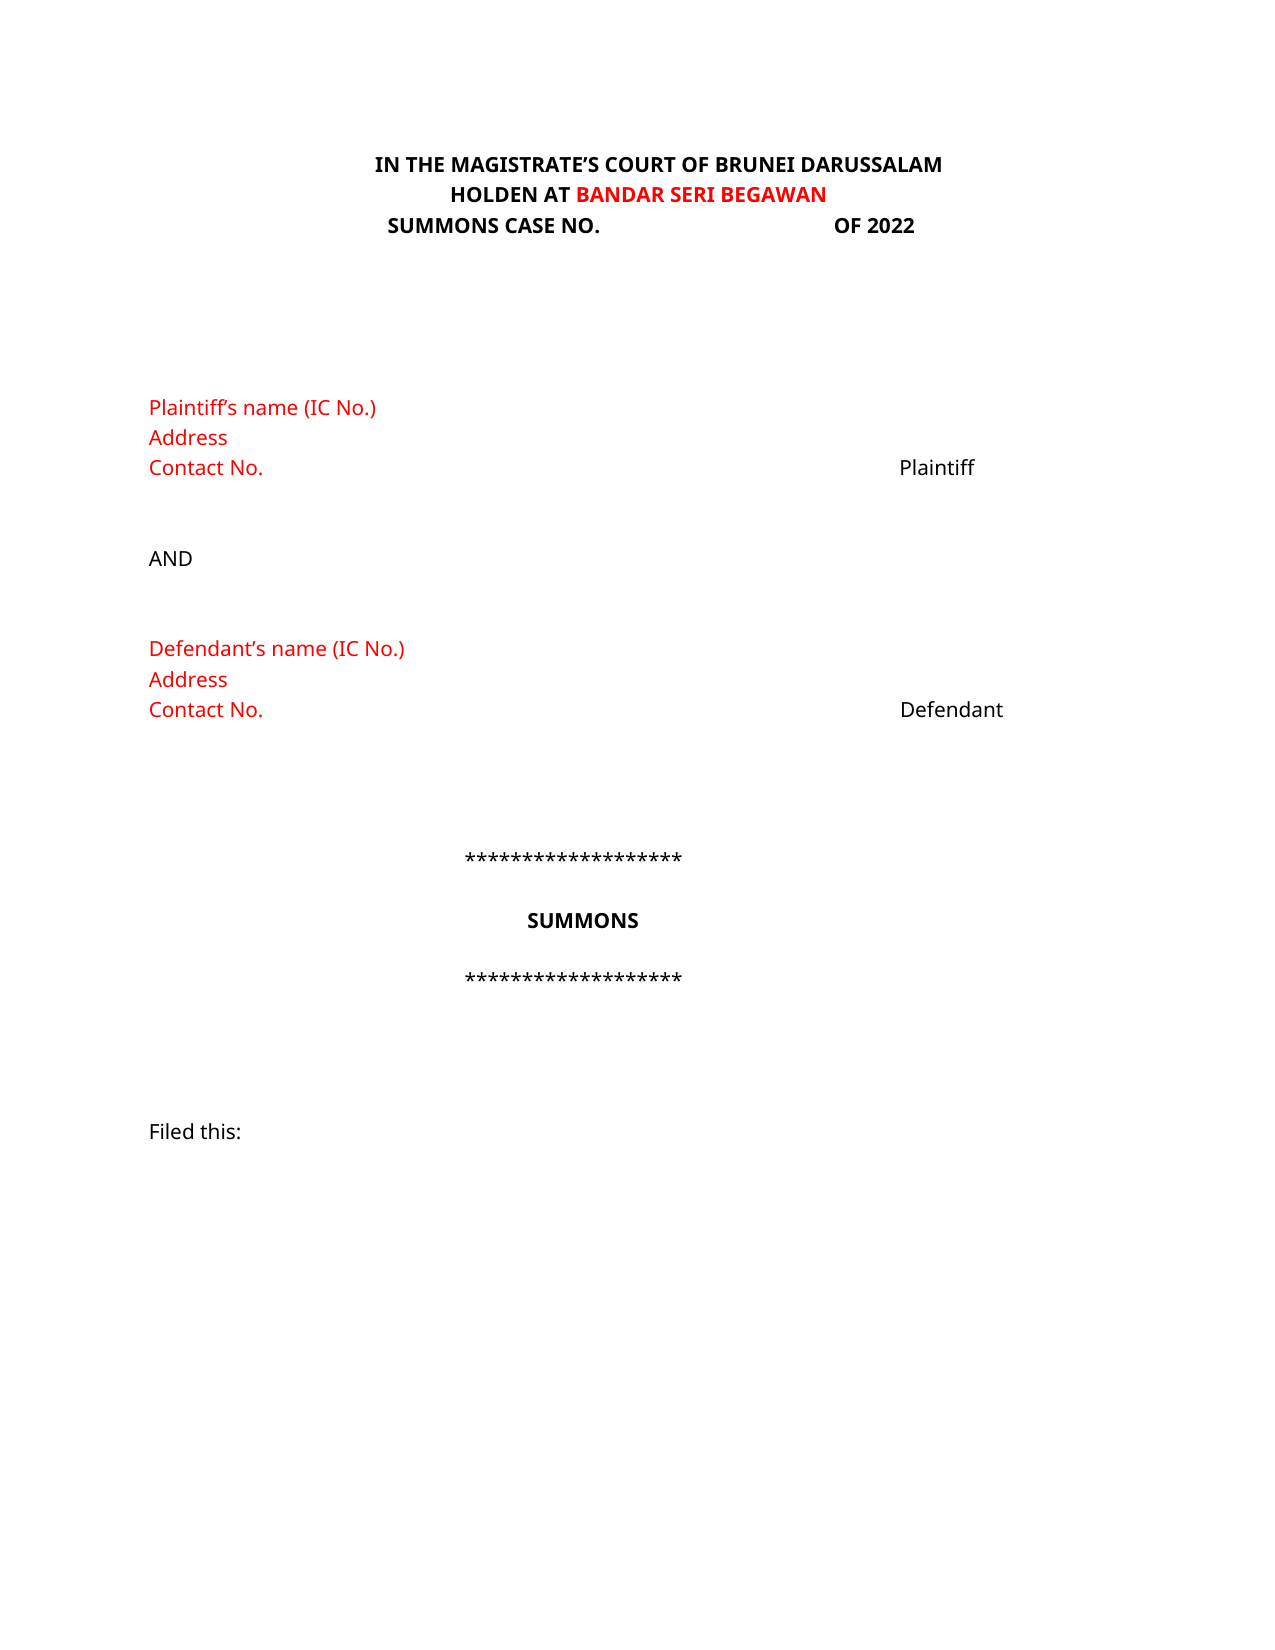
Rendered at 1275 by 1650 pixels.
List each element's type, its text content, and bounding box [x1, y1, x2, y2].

text SUMMONS [148, 906, 1125, 934]
text ******************* [148, 846, 1125, 874]
text SUMMONS CASE NO. OF 2022 [150, 211, 1125, 240]
text AND [148, 544, 1125, 572]
text IN THE MAGISTRATE’S COURT OF BRUNEI DARUSSALAM [301, 150, 1125, 178]
text Defendant’s name (IC No.) [148, 634, 1125, 663]
text Contact No. Plaintiff [148, 453, 1125, 482]
text Plaintiff’s name (IC No.) [148, 393, 1125, 421]
text HOLDEN AT BANDAR SERI BEGAWAN [376, 181, 1125, 209]
text Address [148, 665, 1125, 693]
text Filed this: [148, 1117, 1125, 1146]
text ******************* [148, 967, 1125, 995]
text Address [148, 423, 1125, 452]
text Contact No. Defendant [148, 695, 1125, 723]
